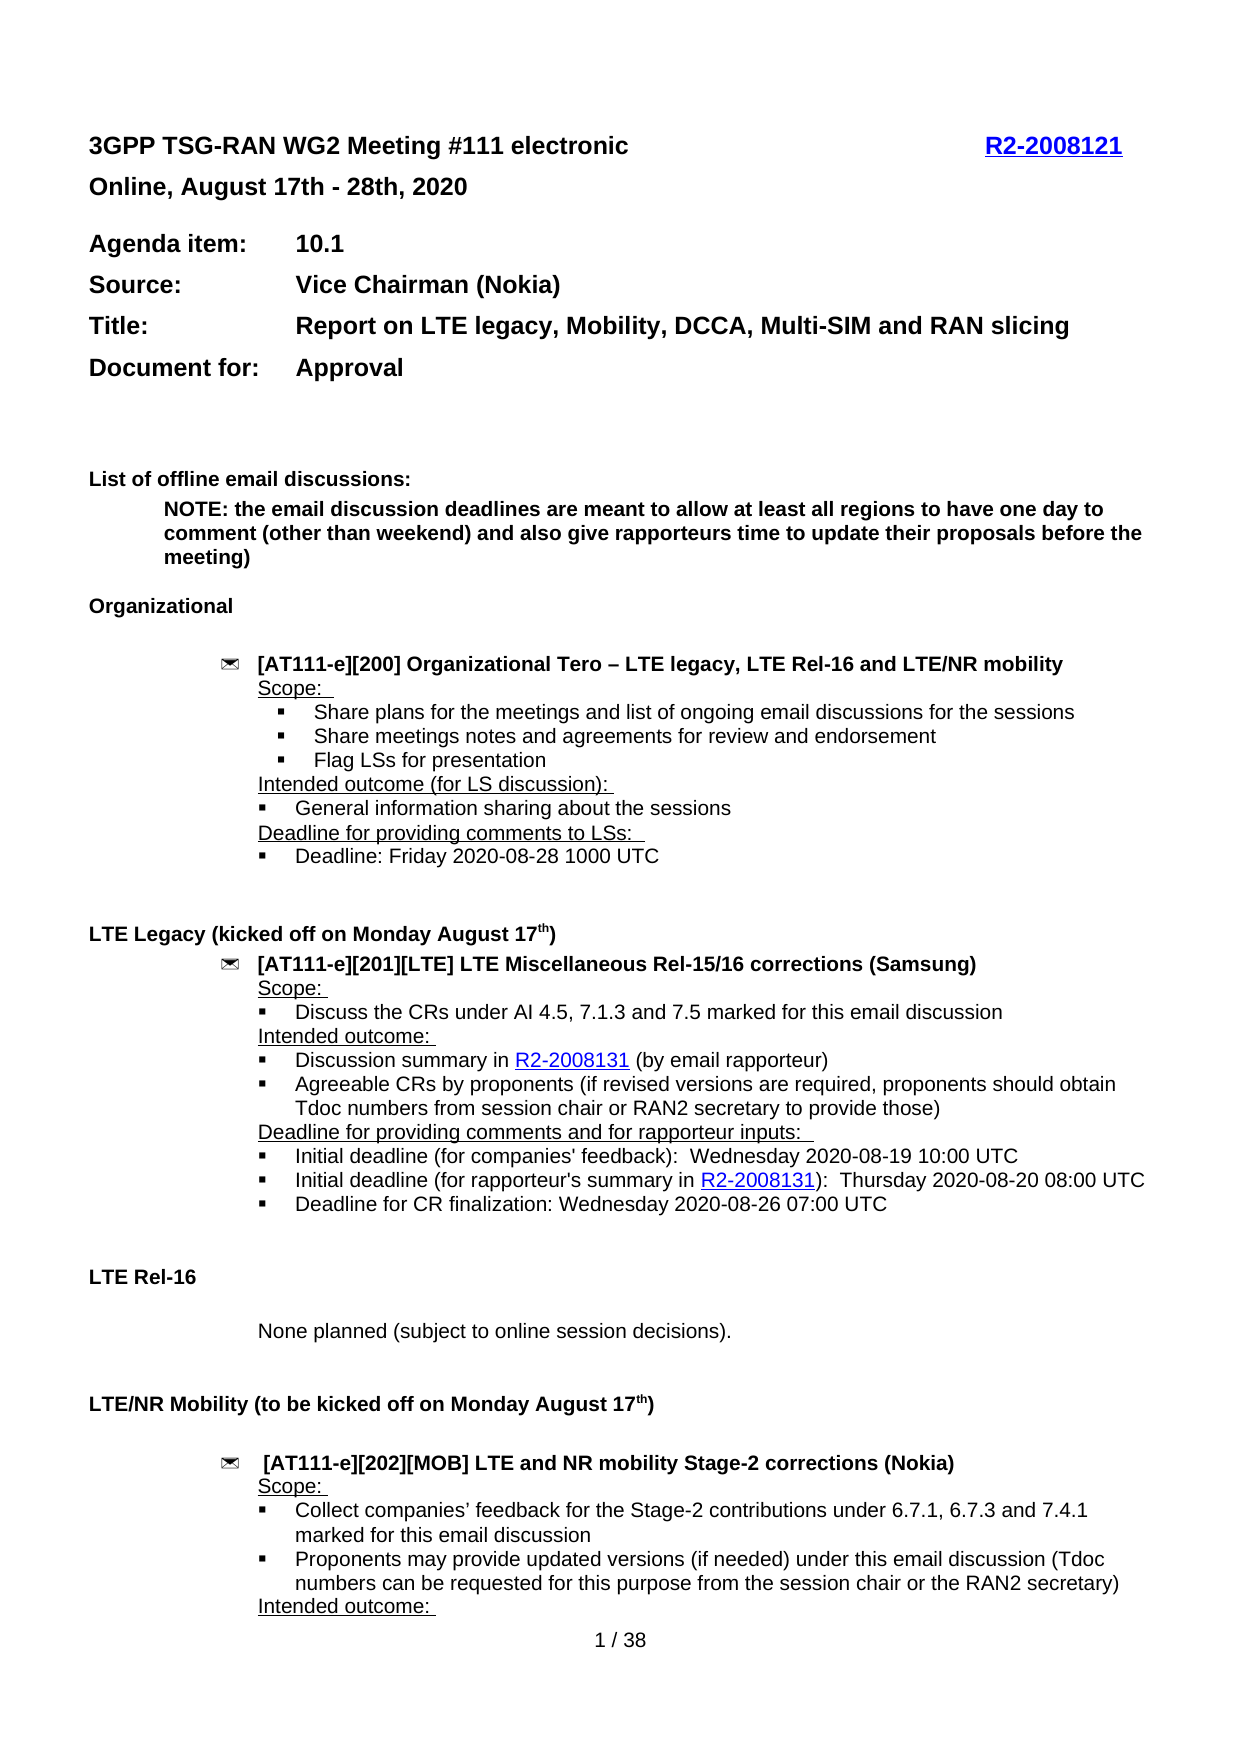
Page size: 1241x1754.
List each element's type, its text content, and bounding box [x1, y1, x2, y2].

text Agenda item: 10.1 [89, 229, 1152, 257]
text Organizational [89, 594, 1152, 618]
text Scope: [257, 676, 1152, 700]
text Source: Vice Chairman (Nokia) [89, 270, 1152, 299]
text 3GPP TSG-RAN WG2 Meeting #111 electronic R2-2008121 [89, 131, 1152, 159]
list Deadline: Friday 2020-08-28 1000 UTC [257, 844, 1152, 868]
text Title: Report on LTE legacy, Mobility, DCCA, Multi-SIM and RAN slicing [89, 311, 1152, 340]
text NOTE: the email discussion deadlines are meant to allow at least all regions to have one day to comment (other than weekend) and also give rapporteurs time to update their proposals before the meeting) [164, 497, 1152, 569]
text LTE Legacy (kicked off on Monday August 17th) [89, 921, 1152, 945]
text [AT111-e][202][MOB] LTE and NR mobility Stage-2 corrections (Nokia) [220, 1450, 1152, 1474]
text Scope: [257, 976, 1152, 1000]
list Share meetings notes and agreements for review and endorsement [276, 724, 1152, 748]
list Discuss the CRs under AI 4.5, 7.1.3 and 7.5 marked for this email discussion [257, 1000, 1152, 1024]
text Online, August 17th - 28th, 2020 [89, 172, 1152, 201]
text Intended outcome (for LS discussion): [220, 772, 1152, 796]
text [AT111-e][200] Organizational Tero – LTE legacy, LTE Rel-16 and LTE/NR mobility [220, 652, 1152, 676]
list Agreeable CRs by proponents (if revised versions are required, proponents should obtain Tdoc numbers from session chair or RAN2 secretary to provide those) [257, 1072, 1152, 1120]
list Initial deadline (for rapporteur's summary in R2-2008131): Thursday 2020-08-20 08:00 UTC [257, 1168, 1152, 1192]
text LTE Rel-16 [89, 1265, 1152, 1289]
text Deadline for providing comments and for rapporteur inputs: [220, 1120, 1152, 1144]
text LTE/NR Mobility (to be kicked off on Monday August 17th) [89, 1392, 1152, 1416]
text Scope: [257, 1474, 1152, 1498]
text None planned (subject to online session decisions). [89, 1319, 1152, 1343]
list Share plans for the meetings and list of ongoing email discussions for the sessions [276, 700, 1152, 724]
list General information sharing about the sessions [257, 796, 1152, 820]
text Document for: Approval [89, 352, 1152, 381]
list Collect companies’ feedback for the Stage-2 contributions under 6.7.1, 6.7.3 and 7.4.1 marked for this email discussion [257, 1498, 1152, 1546]
list Deadline for CR finalization: Wednesday 2020-08-26 07:00 UTC [257, 1192, 1152, 1216]
text Intended outcome: [220, 1594, 1152, 1618]
text Deadline for providing comments to LSs: [220, 820, 1152, 844]
text Intended outcome: [220, 1024, 1152, 1048]
text [AT111-e][201][LTE] LTE Miscellaneous Rel-15/16 corrections (Samsung) [220, 952, 1152, 976]
list Discussion summary in R2-2008131 (by email rapporteur) [257, 1048, 1152, 1072]
list Flag LSs for presentation [276, 748, 1152, 772]
text List of offline email discussions: [89, 467, 1152, 491]
list Initial deadline (for companies' feedback): Wednesday 2020-08-19 10:00 UTC [257, 1144, 1152, 1168]
